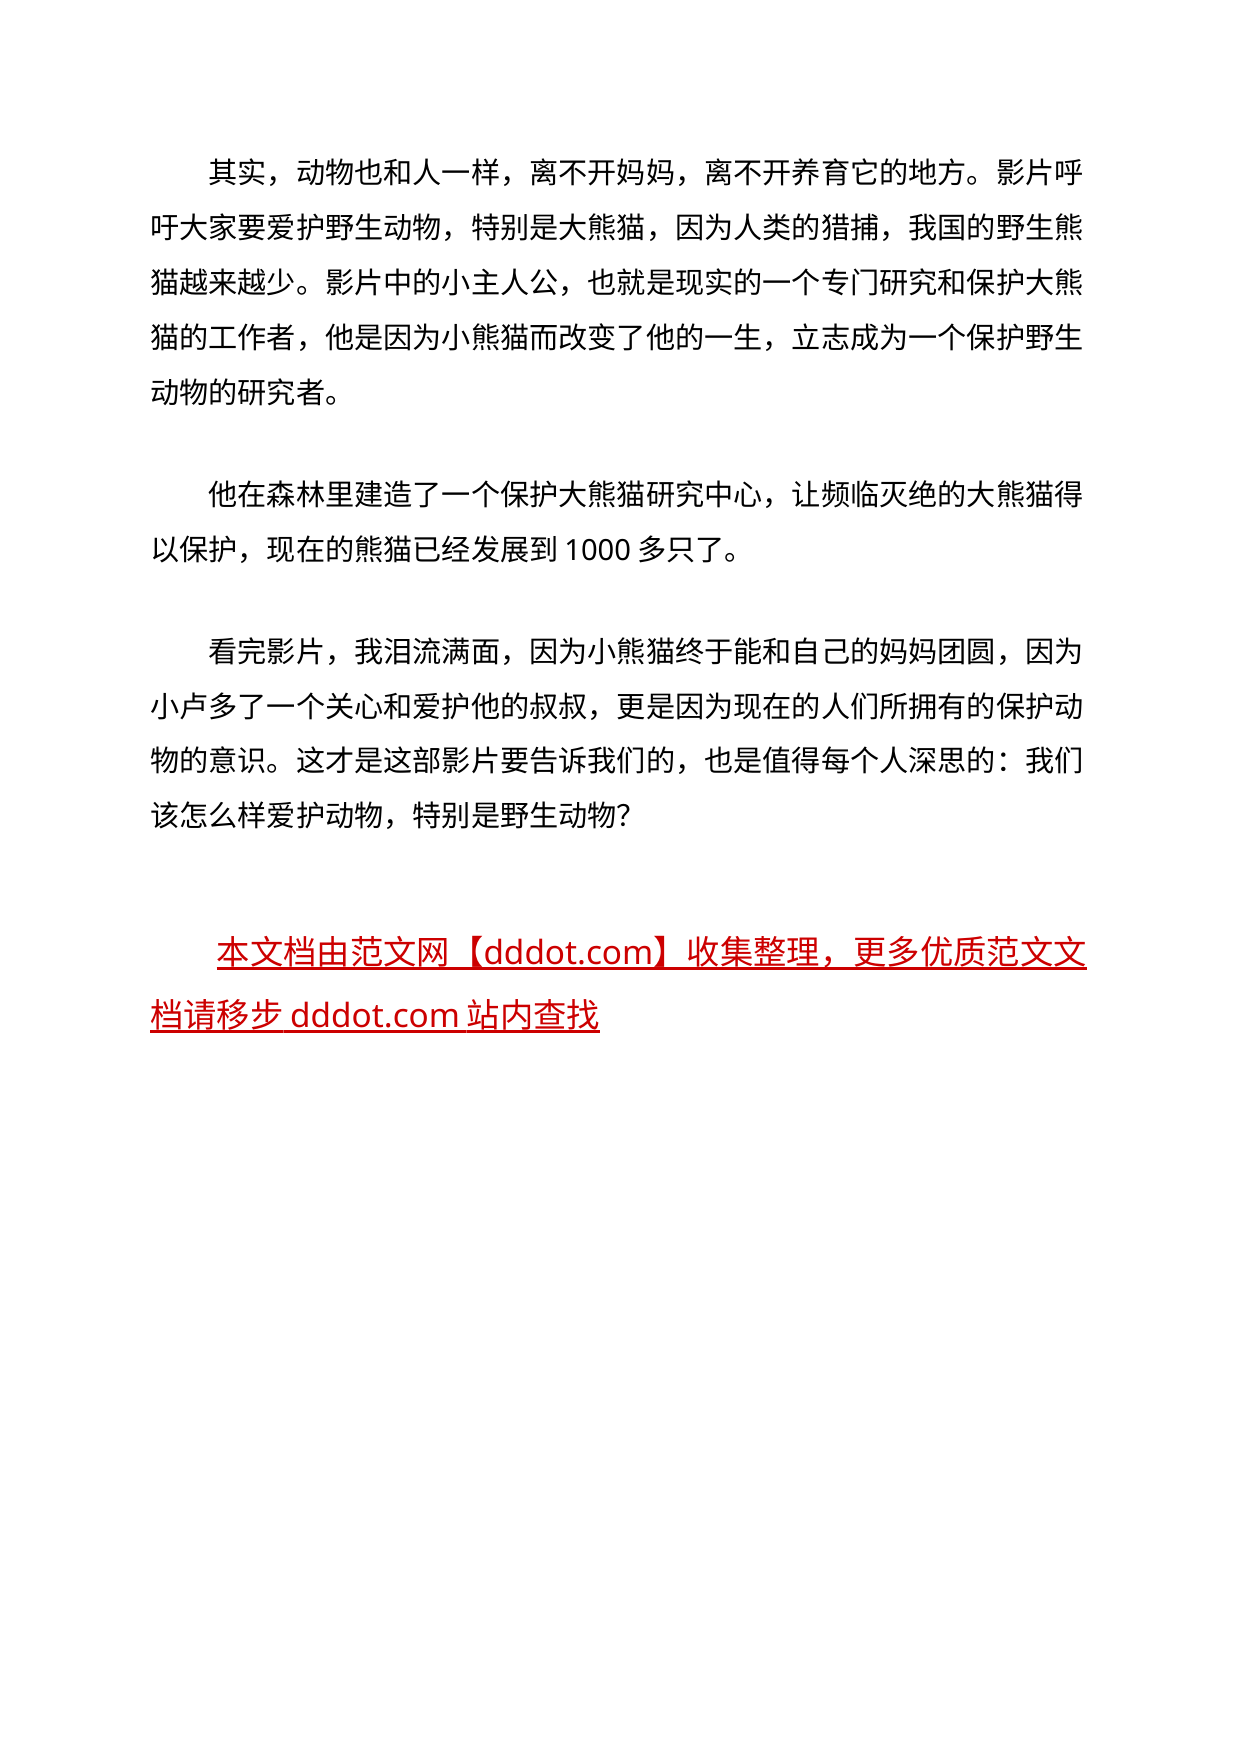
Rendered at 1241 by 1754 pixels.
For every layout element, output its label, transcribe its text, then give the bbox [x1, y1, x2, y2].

text 本文档由范文网【dddot.com】收集整理，更多优质范文文档请移步dddot.com站内查找 [150, 926, 1090, 1037]
text 他在森林里建造了一个保护大熊猫研究中心，让频临灭绝的大熊猫得以保护，现在的熊猫已经发展到1000多只了。 [150, 471, 1090, 569]
text 看完影片，我泪流满面，因为小熊猫终于能和自己的妈妈团圆，因为小卢多了一个关心和爱护他的叔叔，更是因为现在的人们所拥有的保护动物的意识。这才是这部影片要告诉我们的，也是值得每个人深思的：我们该怎么样爱护动物，特别是野生动物？ [150, 628, 1090, 835]
text 其实，动物也和人一样，离不开妈妈，离不开养育它的地方。影片呼吁大家要爱护野生动物，特别是大熊猫，因为人类的猎捕，我国的野生熊猫越来越少。影片中的小主人公，也就是现实的一个专门研究和保护大熊猫的工作者，他是因为小熊猫而改变了他的一生，立志成为一个保护野生动物的研究者。 [150, 150, 1090, 412]
